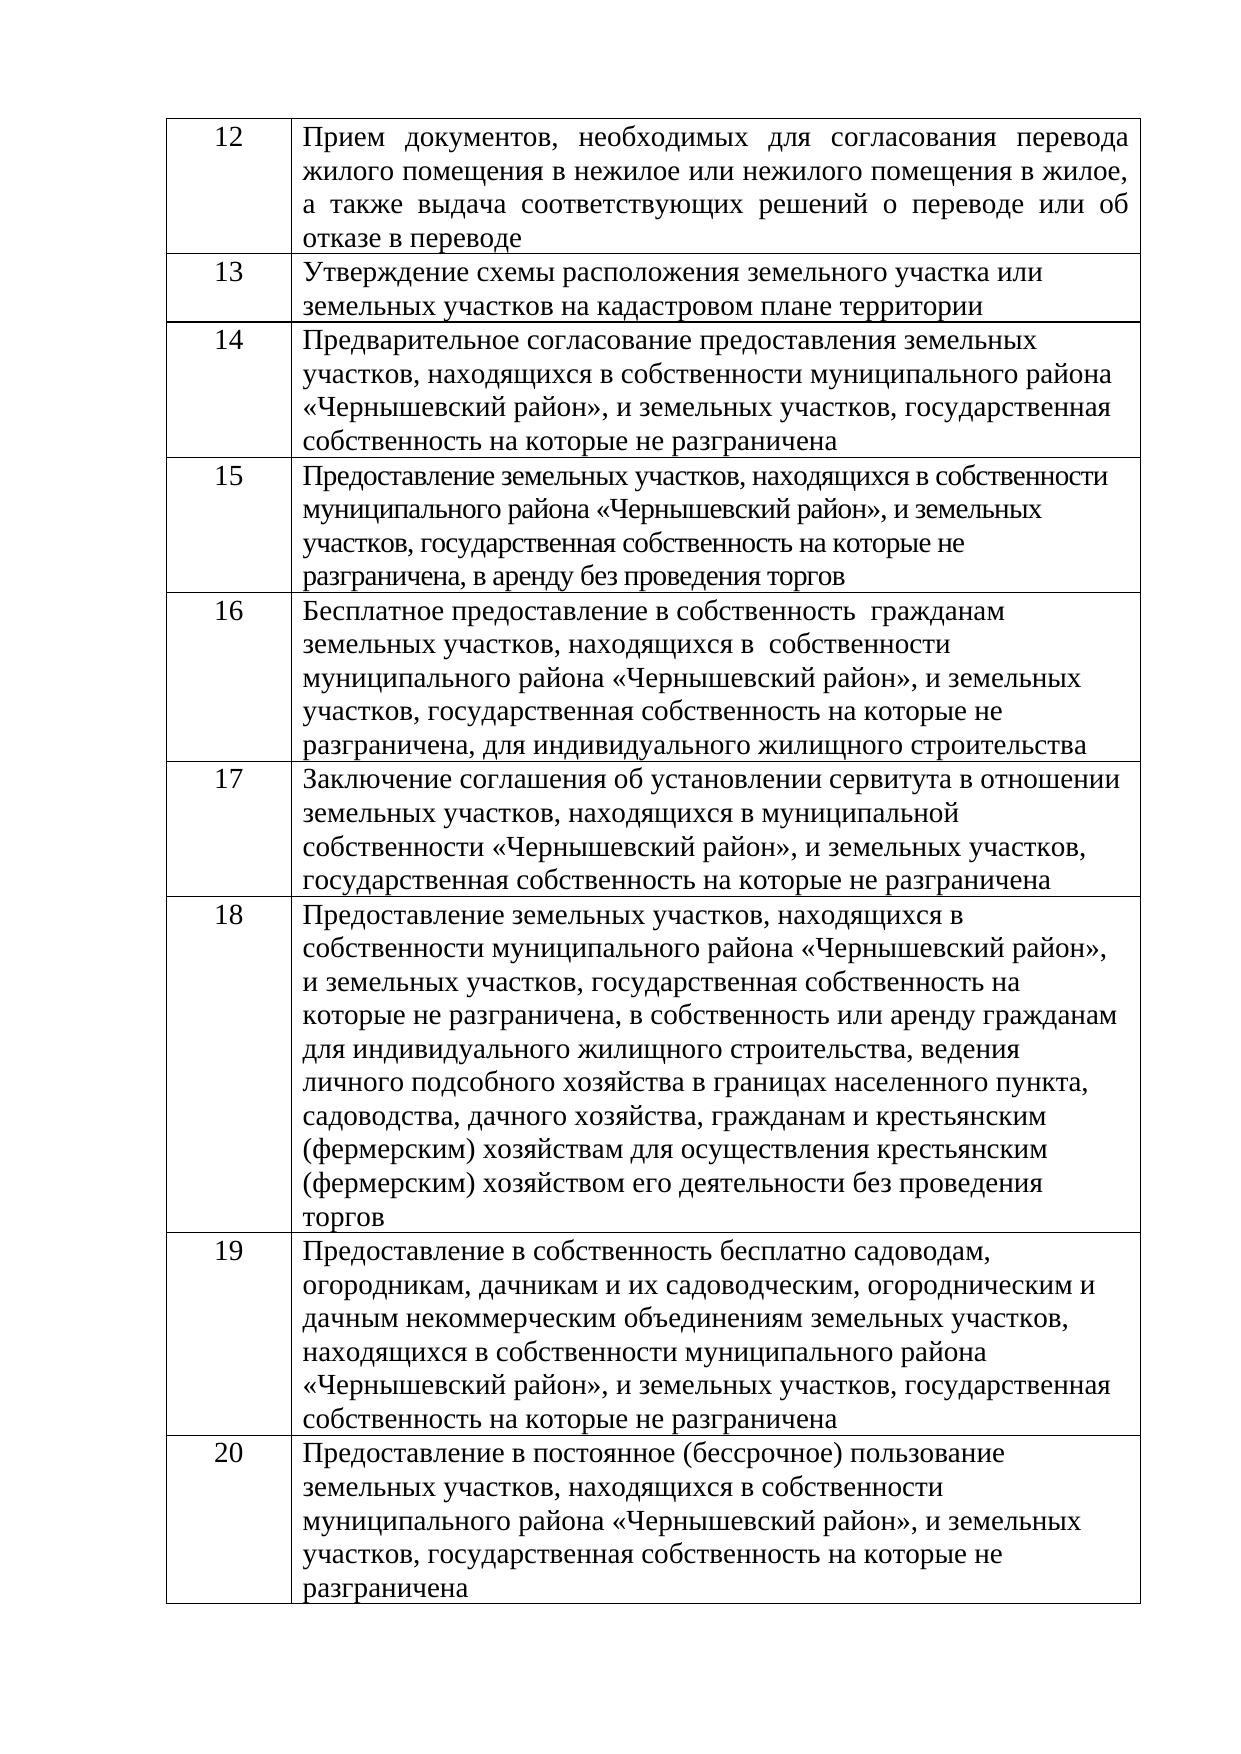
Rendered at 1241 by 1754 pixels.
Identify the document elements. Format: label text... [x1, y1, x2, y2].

table_cell 17 [167, 762, 291, 896]
table_cell Прием документов, необходимых для согласования перевода жилого помещения в нежилое или нежилого помещения в жилое, а также выдача соответствующих решений о переводе или об отказе в переводе [292, 119, 1140, 253]
table_cell Утверждение схемы расположения земельного участка или земельных участков на кадастровом плане территории [292, 254, 1140, 321]
table_cell Заключение соглашения об установлении сервитута в отношении земельных участков, находящихся в муниципальной собственности «Чернышевский район», и земельных участков, государственная собственность на которые не разграничена [292, 762, 1140, 896]
table_cell 18 [167, 897, 291, 1232]
table_cell 12 [167, 119, 291, 253]
table_cell Предоставление земельных участков, находящихся в собственности муниципального района «Чернышевский район», и земельных участков, государственная собственность на которые не разграничена, в собственность или аренду гражданам для индивидуального жилищного строительства, ведения личного подсобного хозяйства в границах населенного пункта, садоводства, дачного хозяйства, гражданам и крестьянским (фермерским) хозяйствам для осуществления крестьянским (фермерским) хозяйством его деятельности без проведения торгов [292, 897, 1140, 1232]
table_cell Предоставление в собственность бесплатно садоводам, огородникам, дачникам и их садоводческим, огородническим и дачным некоммерческим объединениям земельных участков, находящихся в собственности муниципального района «Чернышевский район», и земельных участков, государственная собственность на которые не разграничена [292, 1233, 1140, 1434]
table_cell 20 [167, 1436, 291, 1603]
table_cell 13 [167, 254, 291, 321]
table_cell Предварительное согласование предоставления земельных участков, находящихся в собственности муниципального района «Чернышевский район», и земельных участков, государственная собственность на которые не разграничена [292, 323, 1140, 457]
table_cell 15 [167, 458, 291, 592]
table_cell Предоставление земельных участков, находящихся в собственности муниципального района «Чернышевский район», и земельных участков, государственная собственность на которые не разграничена, в аренду без проведения торгов [292, 458, 1140, 592]
table_cell Бесплатное предоставление в собственность гражданам земельных участков, находящихся в собственности муниципального района «Чернышевский район», и земельных участков, государственная собственность на которые не разграничена, для индивидуального жилищного строительства [292, 593, 1140, 761]
table_cell 16 [167, 593, 291, 761]
table_cell 19 [167, 1233, 291, 1434]
table_cell Предоставление в постоянное (бессрочное) пользование земельных участков, находящихся в собственности муниципального района «Чернышевский район», и земельных участков, государственная собственность на которые не разграничена [292, 1436, 1140, 1603]
table_cell 14 [167, 323, 291, 457]
